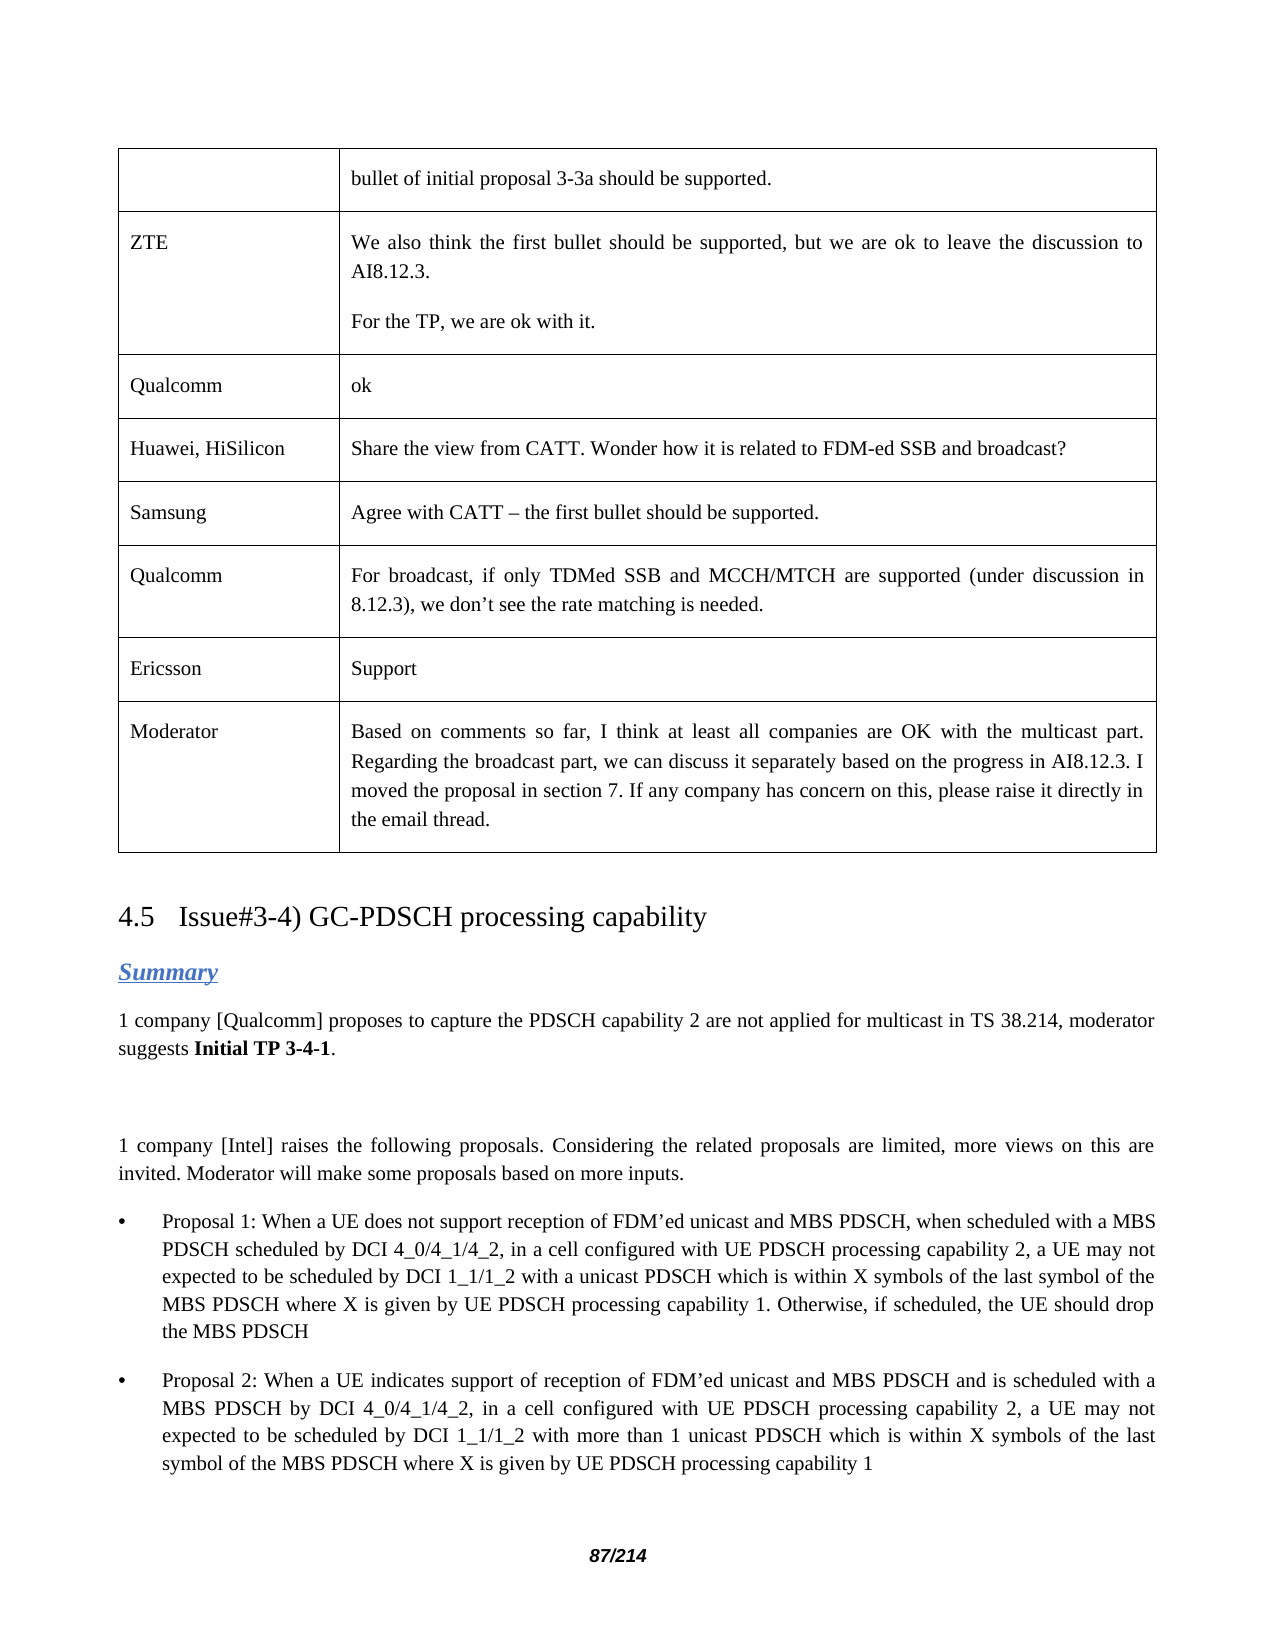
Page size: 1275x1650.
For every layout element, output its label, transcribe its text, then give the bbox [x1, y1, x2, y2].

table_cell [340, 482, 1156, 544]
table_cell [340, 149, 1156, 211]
list Proposal 1: When a UE does not support reception of FDM’ed unicast and MBS PDSCH, when scheduled with a MBS PDSCH scheduled by DCI 4_0/4_1/4_2, in a cell configured with UE PDSCH processing capability 2, a UE may not expected to be scheduled by DCI 1_1/1_2 with a unicast PDSCH which is within X symbols of the last symbol of the MBS PDSCH where X is given by UE PDSCH processing capability 1. Otherwise, if scheduled, the UE should drop the MBS PDSCH [118, 1209, 1157, 1343]
text 1 company [Intel] raises the following proposals. Considering the related proposals are limited, more views on this are invited. Moderator will make some proposals based on more inputs. [118, 1133, 1157, 1184]
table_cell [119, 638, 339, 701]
list Proposal 2: When a UE indicates support of reception of FDM’ed unicast and MBS PDSCH and is scheduled with a MBS PDSCH by DCI 4_0/4_1/4_2, in a cell configured with UE PDSCH processing capability 2, a UE may not expected to be scheduled by DCI 1_1/1_2 with more than 1 unicast PDSCH which is within X symbols of the last symbol of the MBS PDSCH where X is given by UE PDSCH processing capability 1 [118, 1368, 1157, 1475]
subtitle Issue#3-4) GC-PDSCH processing capability [118, 899, 1157, 933]
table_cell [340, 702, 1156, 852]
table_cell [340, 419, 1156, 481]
text 1 company [Qualcomm] proposes to capture the PDSCH capability 2 are not applied for multicast in TS 38.214, moderator suggests Initial TP 3-4-1. [118, 1008, 1157, 1060]
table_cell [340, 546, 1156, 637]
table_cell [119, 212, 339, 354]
subtitle Summary [118, 957, 1157, 985]
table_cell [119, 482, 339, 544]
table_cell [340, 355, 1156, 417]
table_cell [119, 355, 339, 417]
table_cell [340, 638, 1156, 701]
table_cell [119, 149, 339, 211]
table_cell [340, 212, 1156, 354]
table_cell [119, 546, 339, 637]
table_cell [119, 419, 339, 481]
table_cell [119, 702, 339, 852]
